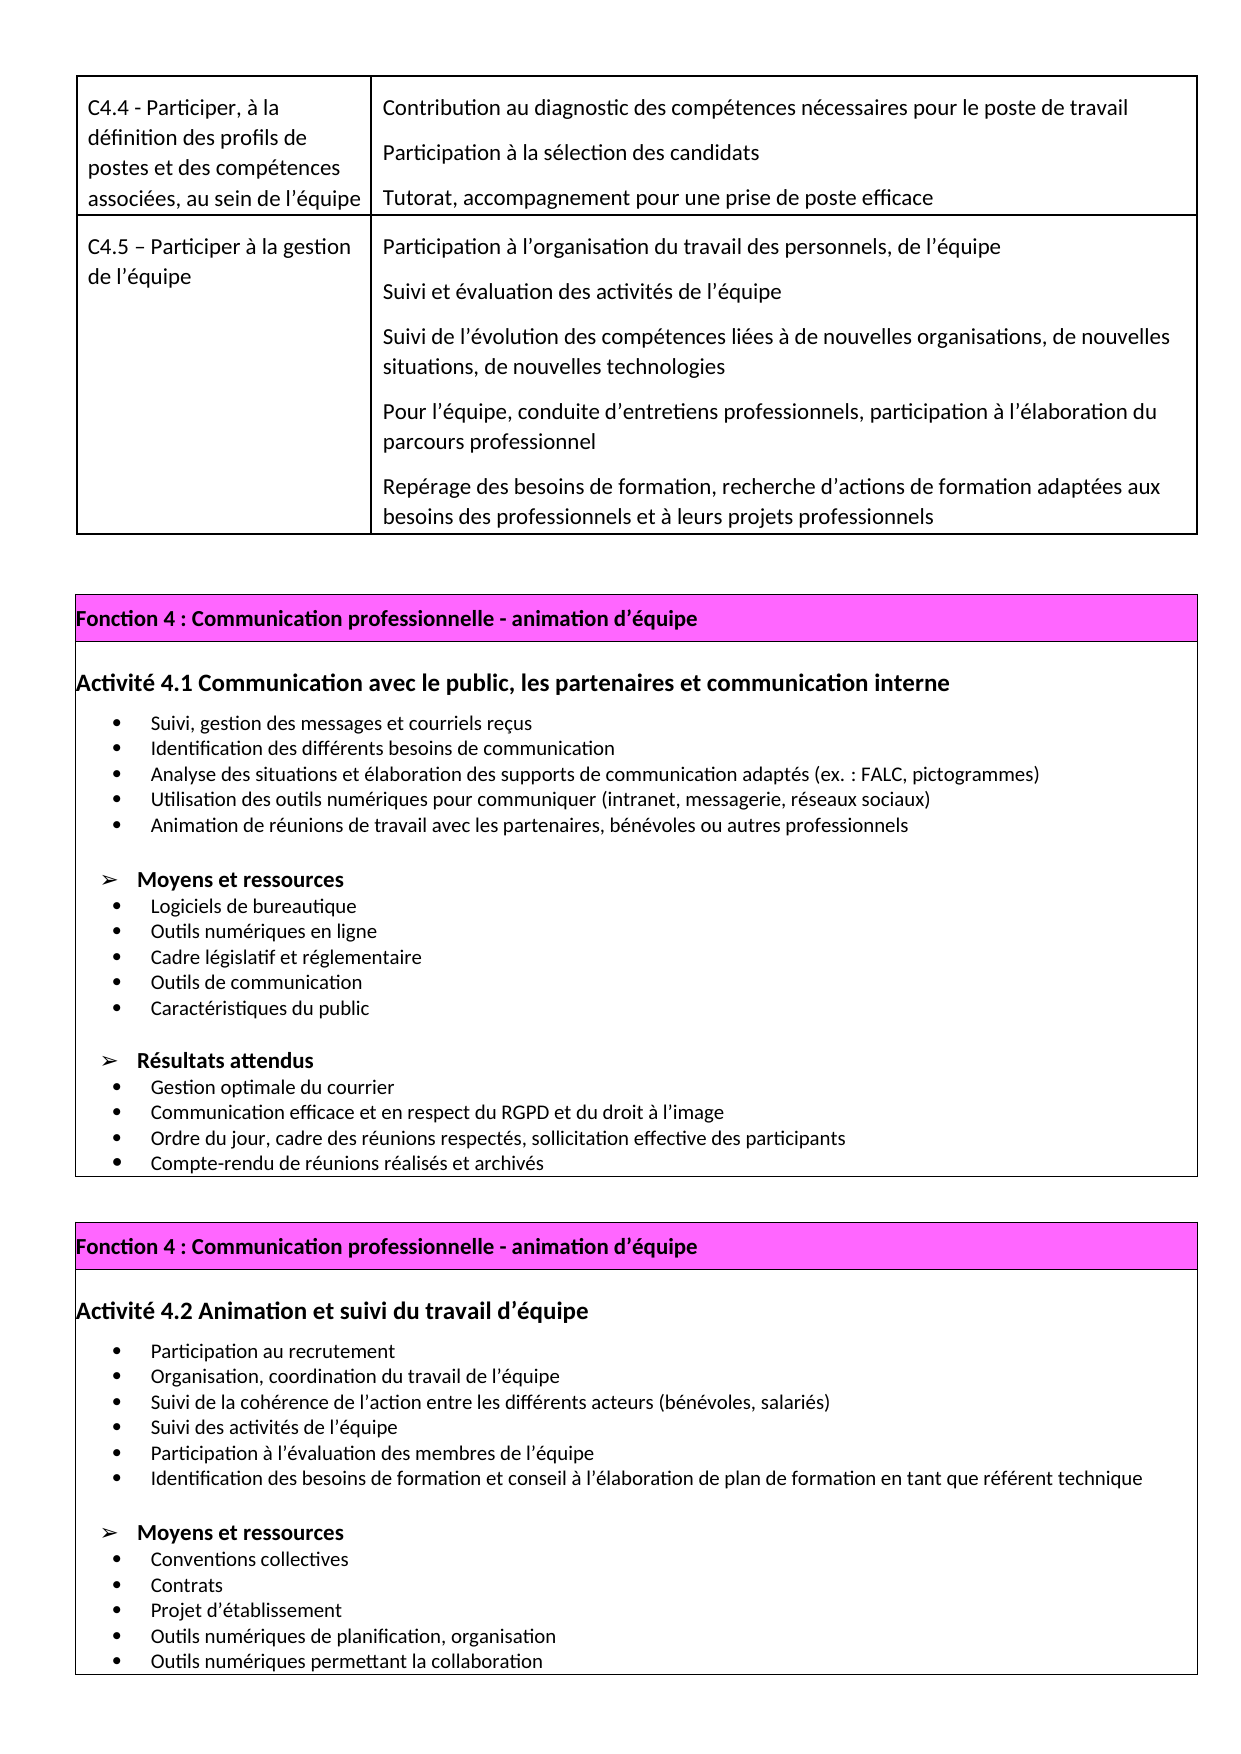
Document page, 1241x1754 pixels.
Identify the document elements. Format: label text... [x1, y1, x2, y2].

table_header Fonction 4 : Communication professionnelle - animation d’équipe [76, 595, 1197, 641]
table_header Fonction 4 : Communication professionnelle - animation d’équipe [76, 1223, 1197, 1269]
table_cell C4.4 - Participer, à la définition des profils de postes et des compétences associées, au sein de l’équipe [78, 77, 370, 214]
table_cell Contribution au diagnostic des compétences nécessaires pour le poste de travail Participation à la sélection des candidats Tutorat, accompagnement pour une prise de poste efficace [372, 77, 1196, 214]
table_cell Participation à l’organisation du travail des personnels, de l’équipe Suivi et évaluation des activités de l’équipe Suivi de l’évolution des compétences liées à de nouvelles organisations, de nouvelles situations, de nouvelles technologies Pour l’équipe, conduite d’entretiens professionnels, participation à l’élaboration du parcours professionnel Repérage des besoins de formation, recherche d’actions de formation adaptées aux besoins des professionnels et à leurs projets professionnels [372, 216, 1196, 532]
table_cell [76, 1270, 1197, 1674]
table_cell C4.5 – Participer à la gestion de l’équipe [78, 216, 370, 532]
table_cell Activité 4.1 Communication avec le public, les partenaires et communication interne Suivi, gestion des messages et courriels reçus Identification des différents besoins de communication Analyse des situations et élaboration des supports de communication adaptés (ex. : FALC, pictogrammes) Utilisation des outils numériques pour communiquer (intranet, messagerie, réseaux sociaux) Animation de réunions de travail avec les partenaires, bénévoles ou autres professionnels Moyens et ressources Logiciels de bureautique Outils numériques en ligne Cadre législatif et réglementaire Outils de communication Caractéristiques du public Résultats attendus Gestion optimale du courrier Communication efficace et en respect du RGPD et du droit à l’image Ordre du jour, cadre des réunions respectés, sollicitation effective des participants Compte-rendu de réunions réalisés et archivés [76, 642, 1197, 1176]
